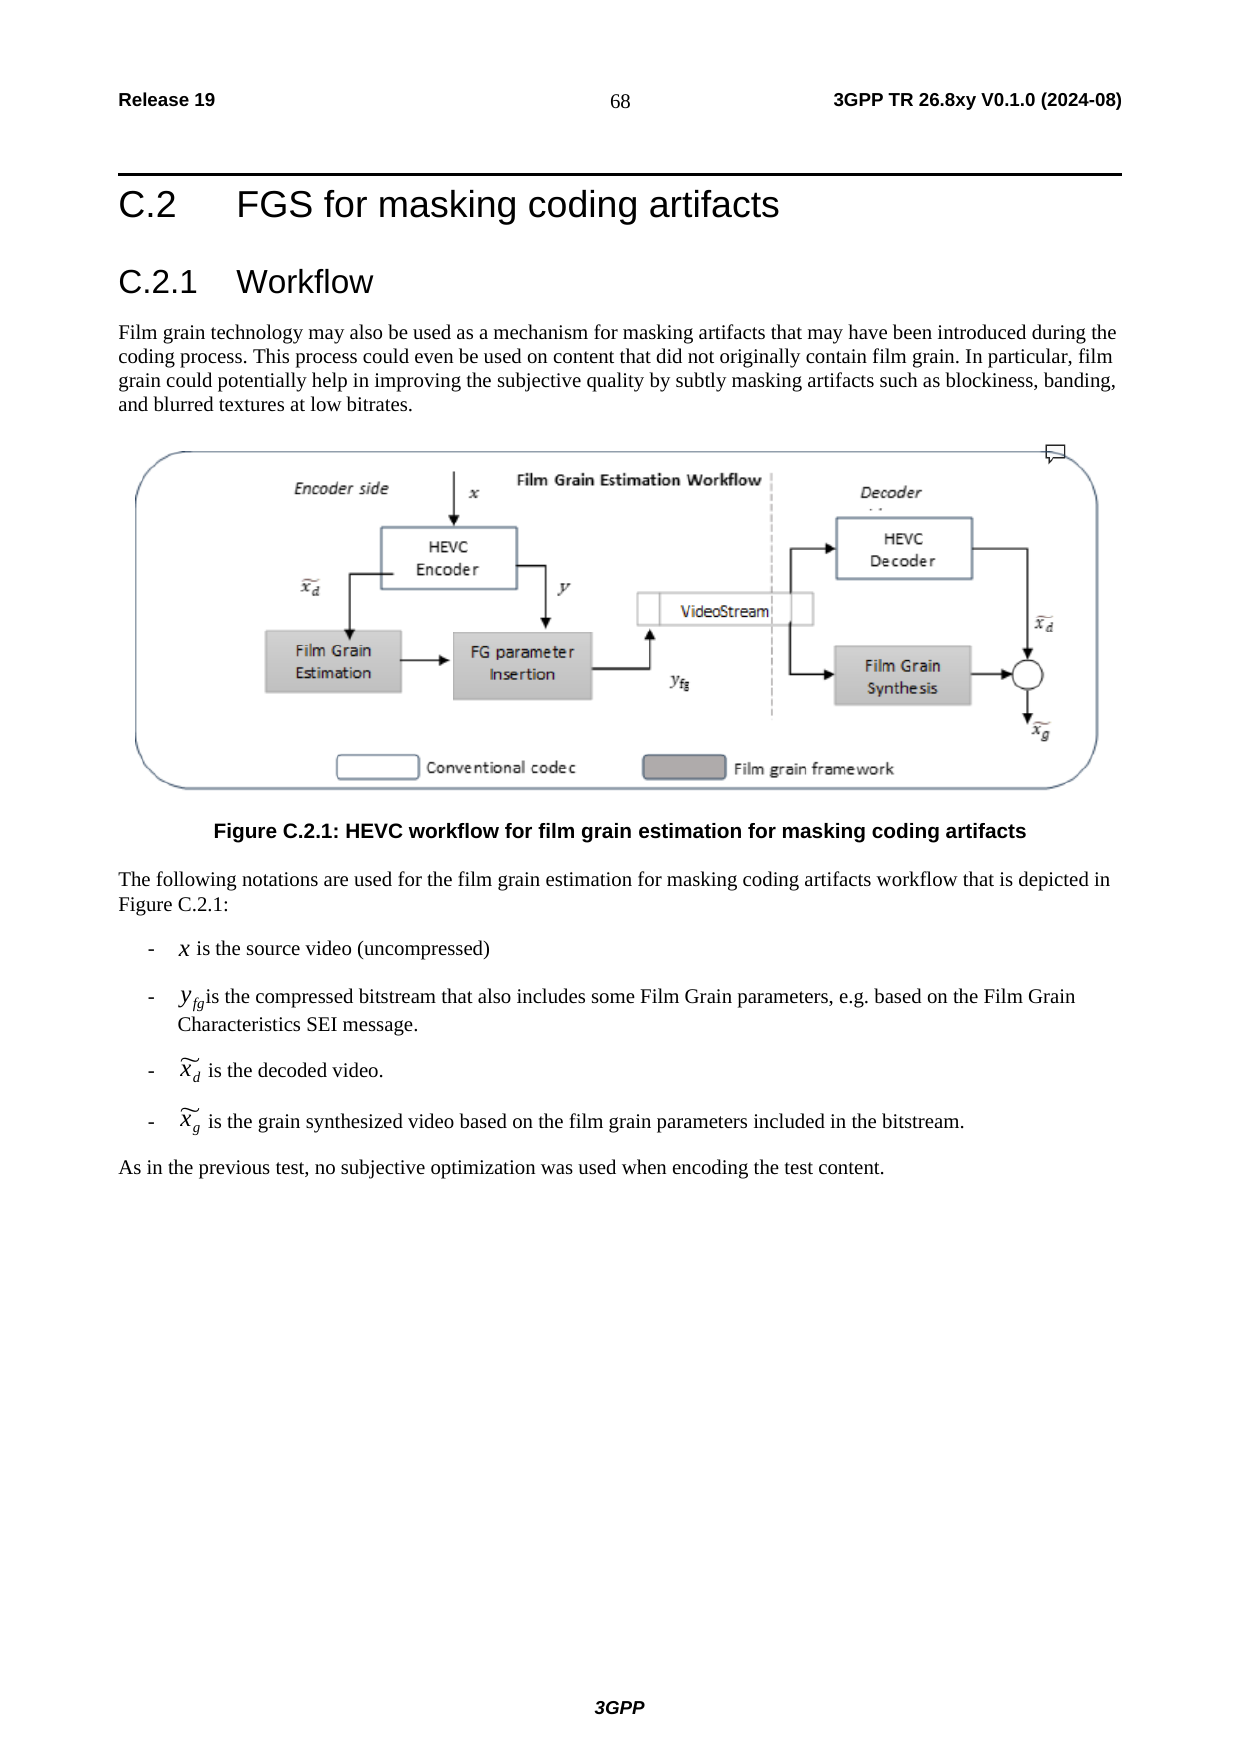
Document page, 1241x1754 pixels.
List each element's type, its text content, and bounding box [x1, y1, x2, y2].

text Film grain technology may also be used as a mechanism for masking artifacts that may have been introduced during the coding process. This process could even be used on content that did not originally contain film grain. In particular, film grain could potentially help in improving the subjective quality by subtly masking artifacts such as blockiness, banding, and blurred textures at low bitrates. [118, 320, 1122, 416]
text - is the source video (uncompressed) [148, 934, 1122, 962]
text - is the grain synthesized video based on the film grain parameters included in the bitstream. [148, 1105, 1122, 1136]
subtitle C.2.1 Workflow [118, 262, 1122, 301]
text - is the decoded video. [148, 1055, 1122, 1086]
text Figure C.2.1: HEVC workflow for film grain estimation for masking coding artifacts [118, 818, 1122, 842]
subtitle C.2 FGS for masking coding artifacts [118, 176, 1122, 225]
text As in the previous test, no subjective optimization was used when encoding the test content. [118, 1155, 1122, 1179]
picture [129, 441, 1105, 796]
text - is the compressed bitstream that also includes some Film Grain parameters, e.g. based on the Film Grain Characteristics SEI message. [148, 981, 1122, 1036]
text The following notations are used for the film grain estimation for masking coding artifacts workflow that is depicted in Figure C.2.1: [118, 867, 1122, 916]
